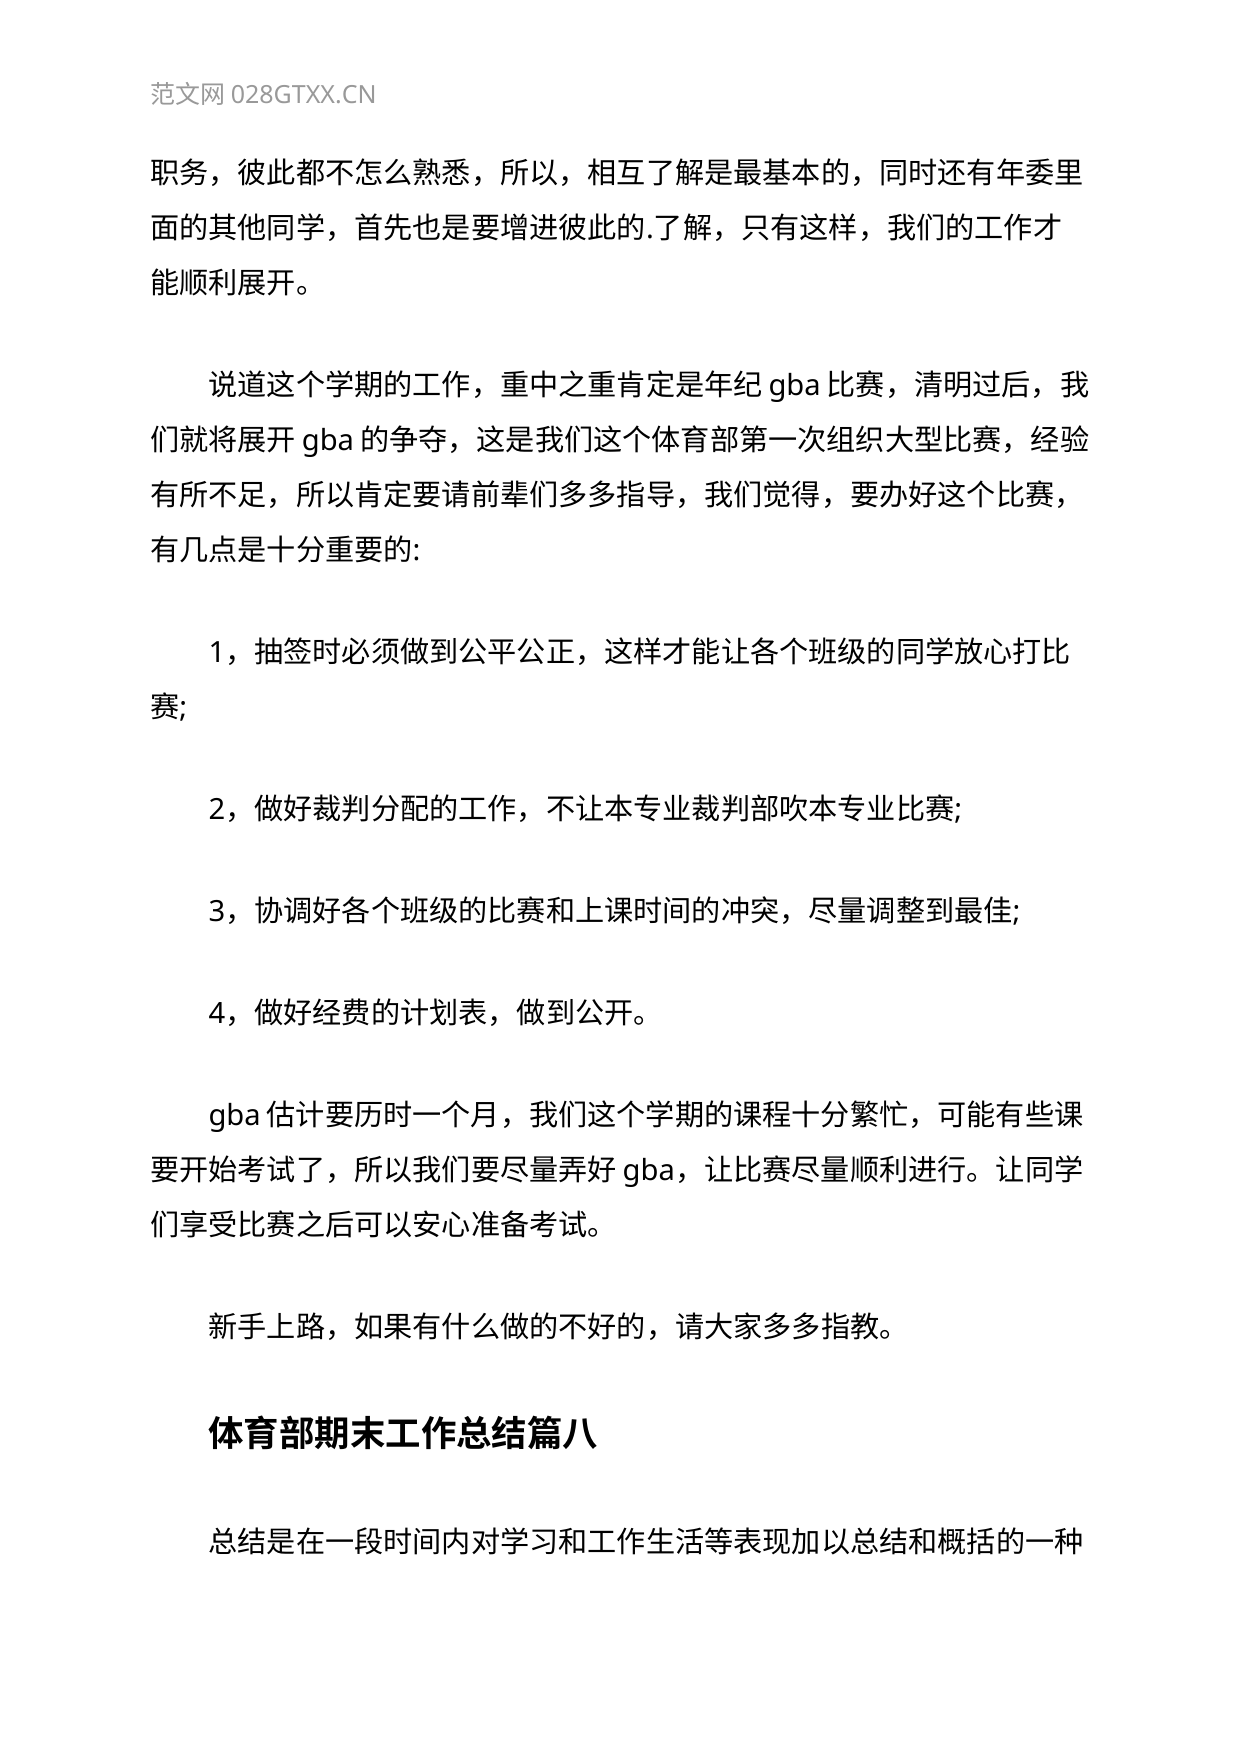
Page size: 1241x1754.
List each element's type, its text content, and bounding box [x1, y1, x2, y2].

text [150, 150, 1090, 302]
text 新手上路，如果有什么做的不好的，请大家多多指教。 [150, 1303, 1090, 1346]
text 1，抽签时必须做到公平公正，这样才能让各个班级的同学放心打比赛; [150, 628, 1090, 726]
text 2，做好裁判分配的工作，不让本专业裁判部吹本专业比赛; [150, 786, 1090, 828]
text 体育部期末工作总结篇八 [150, 1405, 1090, 1456]
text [150, 1518, 1090, 1561]
text gba估计要历时一个月，我们这个学期的课程十分繁忙，可能有些课要开始考试了，所以我们要尽量弄好gba，让比赛尽量顺利进行。让同学们享受比赛之后可以安心准备考试。 [150, 1091, 1090, 1244]
text 4，做好经费的计划表，做到公开。 [150, 989, 1090, 1032]
text 3，协调好各个班级的比赛和上课时间的冲突，尽量调整到最佳; [150, 887, 1090, 930]
text 说道这个学期的工作，重中之重肯定是年纪gba比赛，清明过后，我们就将展开gba的争夺，这是我们这个体育部第一次组织大型比赛，经验有所不足，所以肯定要请前辈们多多指导，我们觉得，要办好这个比赛，有几点是十分重要的: [150, 362, 1090, 569]
